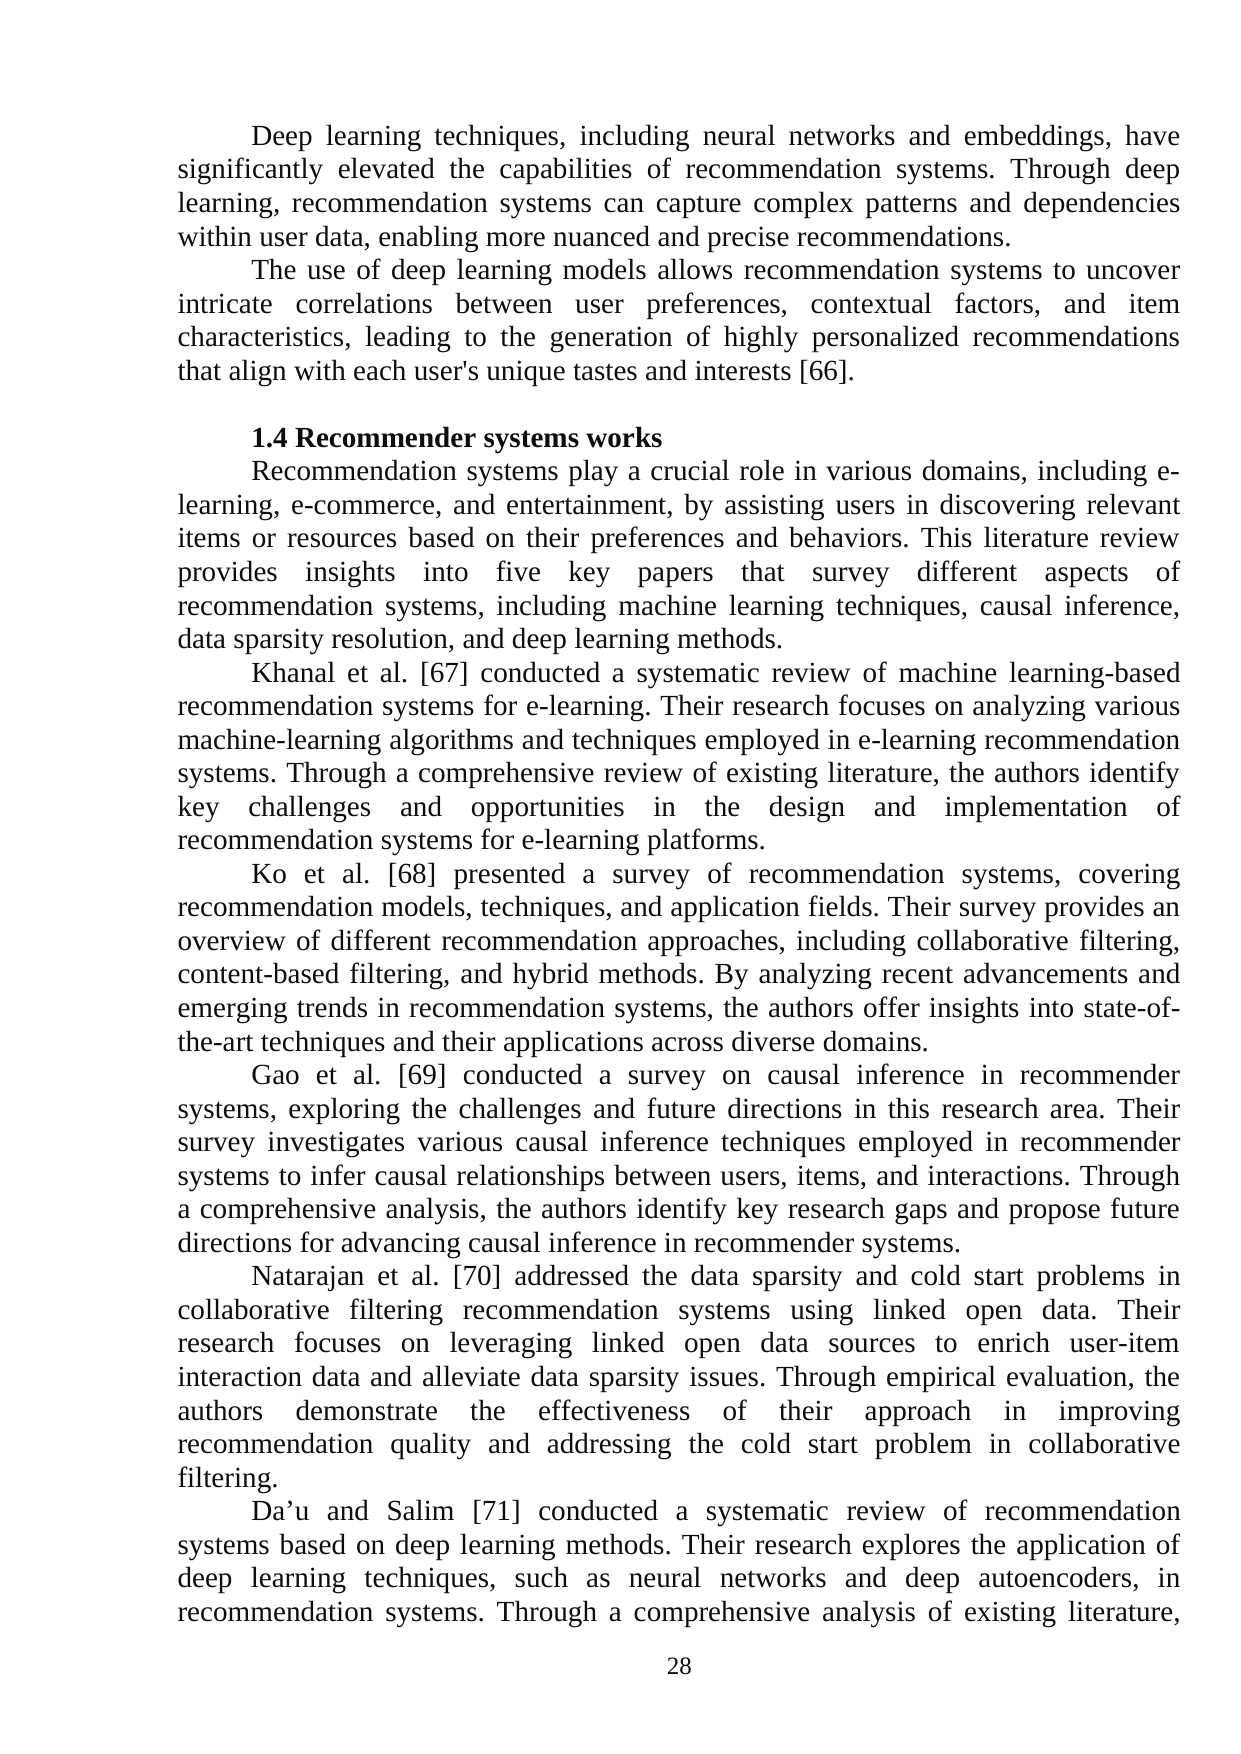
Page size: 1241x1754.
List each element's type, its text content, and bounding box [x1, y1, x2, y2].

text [177, 1493, 1181, 1627]
text The use of deep learning models allows recommendation systems to uncover intricate correlations between user preferences, contextual factors, and item characteristics, leading to the generation of highly personalized recommendations that align with each user's unique tastes and interests [66]. [177, 252, 1181, 386]
text Recommendation systems play a crucial role in various domains, including e-learning, e-commerce, and entertainment, by assisting users in discovering relevant items or resources based on their preferences and behaviors. This literature review provides insights into five key papers that survey different aspects of recommendation systems, including machine learning techniques, causal inference, data sparsity resolution, and deep learning methods. [177, 453, 1181, 655]
text Deep learning techniques, including neural networks and embeddings, have significantly elevated the capabilities of recommendation systems. Through deep learning, recommendation systems can capture complex patterns and dependencies within user data, enabling more nuanced and precise recommendations. [177, 118, 1181, 252]
subtitle 1.4 Recommender systems works [177, 420, 1181, 453]
text Khanal et al. [67] conducted a systematic review of machine learning-based recommendation systems for e-learning. Their research focuses on analyzing various machine-learning algorithms and techniques employed in e-learning recommendation systems. Through a comprehensive review of existing literature, the authors identify key challenges and opportunities in the design and implementation of recommendation systems for e-learning platforms. [177, 655, 1181, 856]
text Gao et al. [69] conducted a survey on causal inference in recommender systems, exploring the challenges and future directions in this research area. Their survey investigates various causal inference techniques employed in recommender systems to infer causal relationships between users, items, and interactions. Through a comprehensive analysis, the authors identify key research gaps and propose future directions for advancing causal inference in recommender systems. [177, 1057, 1181, 1258]
text Ko et al. [68] presented a survey of recommendation systems, covering recommendation models, techniques, and application fields. Their survey provides an overview of different recommendation approaches, including collaborative filtering, content-based filtering, and hybrid methods. By analyzing recent advancements and emerging trends in recommendation systems, the authors offer insights into state-of-the-art techniques and their applications across diverse domains. [177, 856, 1181, 1057]
text Natarajan et al. [70] addressed the data sparsity and cold start problems in collaborative filtering recommendation systems using linked open data. Their research focuses on leveraging linked open data sources to enrich user-item interaction data and alleviate data sparsity issues. Through empirical evaluation, the authors demonstrate the effectiveness of their approach in improving recommendation quality and addressing the cold start problem in collaborative filtering. [177, 1258, 1181, 1493]
